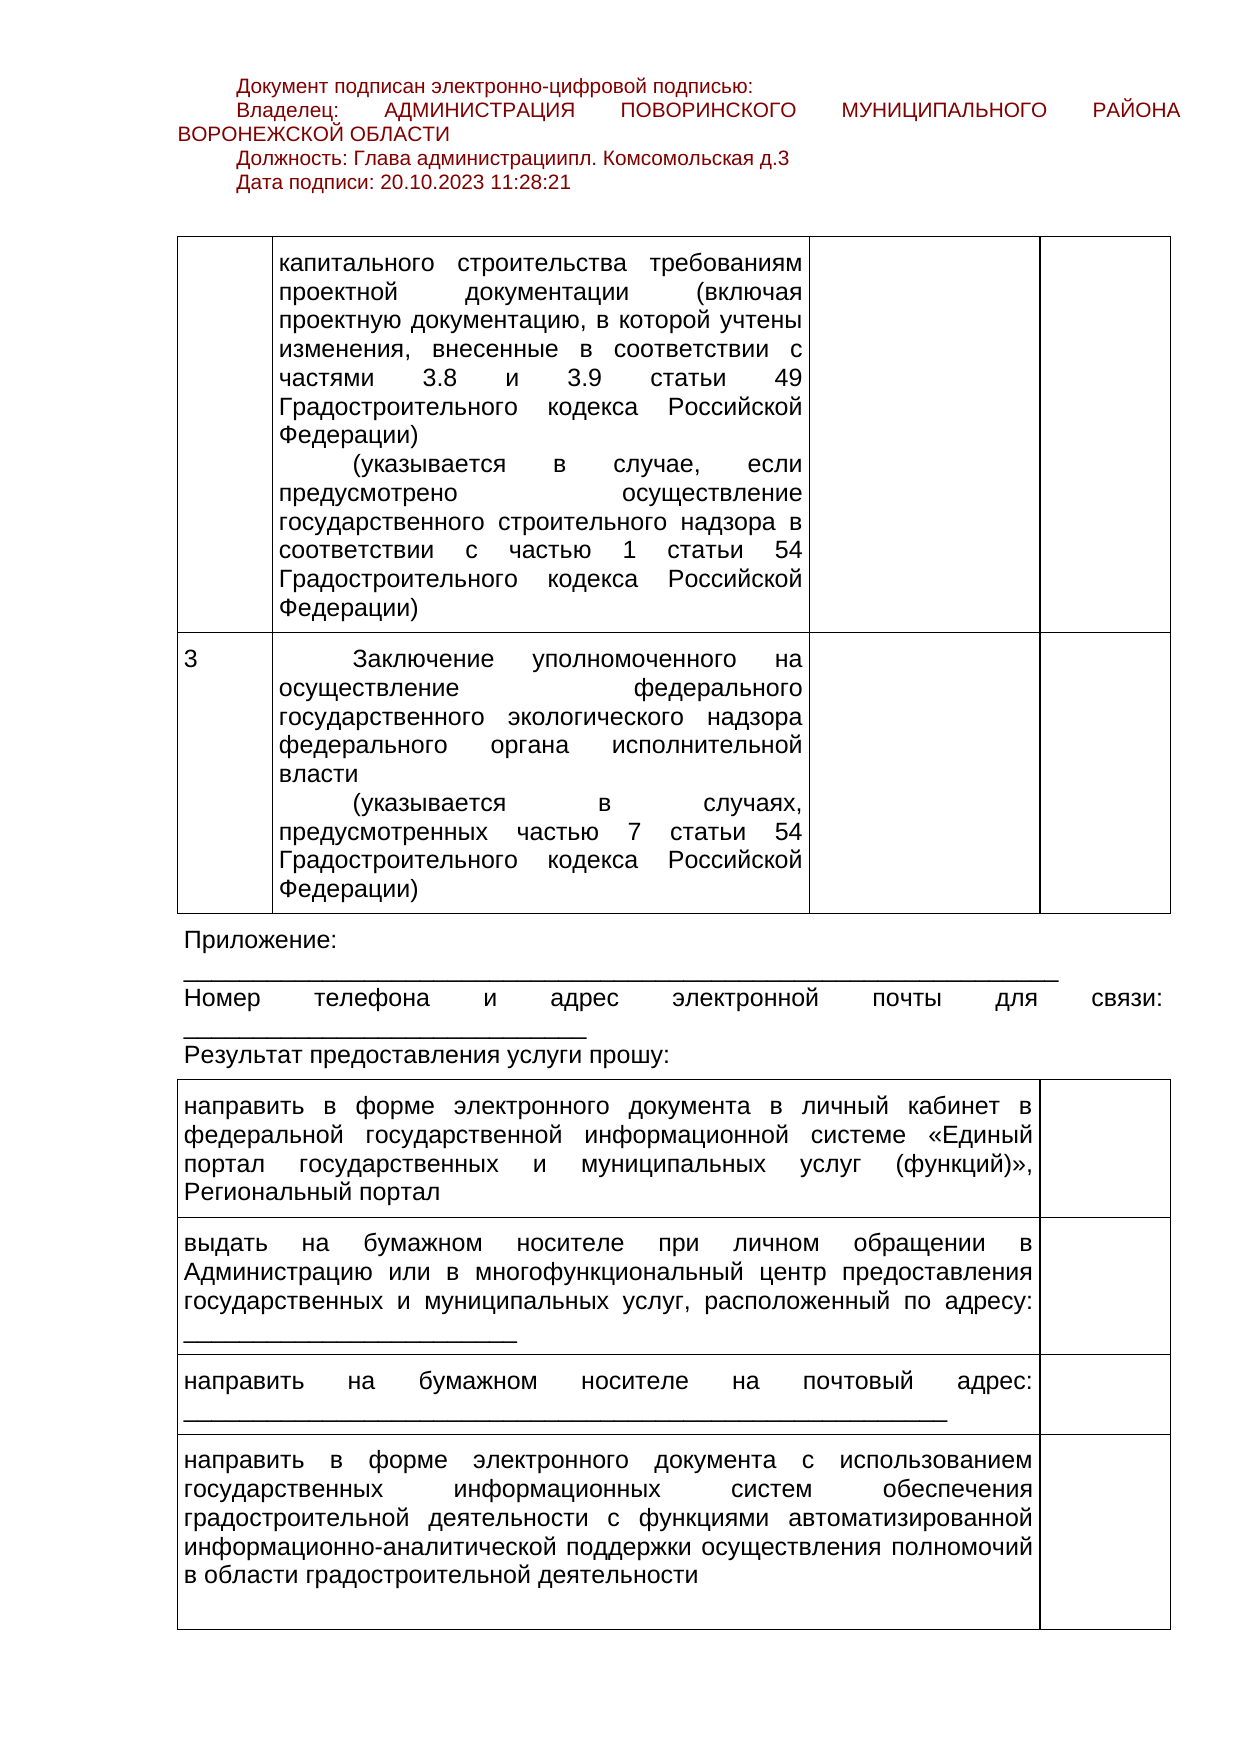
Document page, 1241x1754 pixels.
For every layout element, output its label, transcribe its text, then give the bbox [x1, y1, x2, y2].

table_cell [1041, 1355, 1170, 1434]
table_cell 3 [178, 633, 272, 913]
table_cell 2 [178, 237, 272, 632]
table_cell направить на бумажном носителе на почтовый адрес: _______________________________________________________ [178, 1355, 1039, 1434]
table_cell направить в форме электронного документа в личный кабинет в федеральной государственной информационной системе «Единый портал государственных и муниципальных услуг (функций)», Региональный портал [178, 1080, 1039, 1217]
table_cell [810, 237, 1039, 632]
table_cell [1041, 1435, 1170, 1628]
table_cell [1041, 1218, 1170, 1354]
table_cell направить в форме электронного документа с использованием государственных информационных систем обеспечения градостроительной деятельности с функциями автоматизированной информационно-аналитической поддержки осуществления полномочий в области градостроительной деятельности [178, 1435, 1039, 1628]
table_cell [1041, 237, 1170, 632]
table_cell [1041, 1080, 1170, 1217]
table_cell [273, 237, 809, 632]
table_cell выдать на бумажном носителе при личном обращении в Администрацию или в многофункциональный центр предоставления государственных и муниципальных услуг, расположенный по адресу: ________________________ [178, 1218, 1039, 1354]
table_cell Приложение: _______________________________________________________________ Номер телефона и адрес электронной почты для связи: _____________________________ Результат предоставления услуги прошу: [177, 914, 1171, 1079]
table_cell Заключение уполномоченного на осуществление федерального государственного экологического надзора федерального органа исполнительной власти (указывается в случаях, предусмотренных частью 7 статьи 54 Градостроительного кодекса Российской Федерации) [273, 633, 809, 913]
table_cell [1041, 633, 1170, 913]
table_cell [810, 633, 1039, 913]
